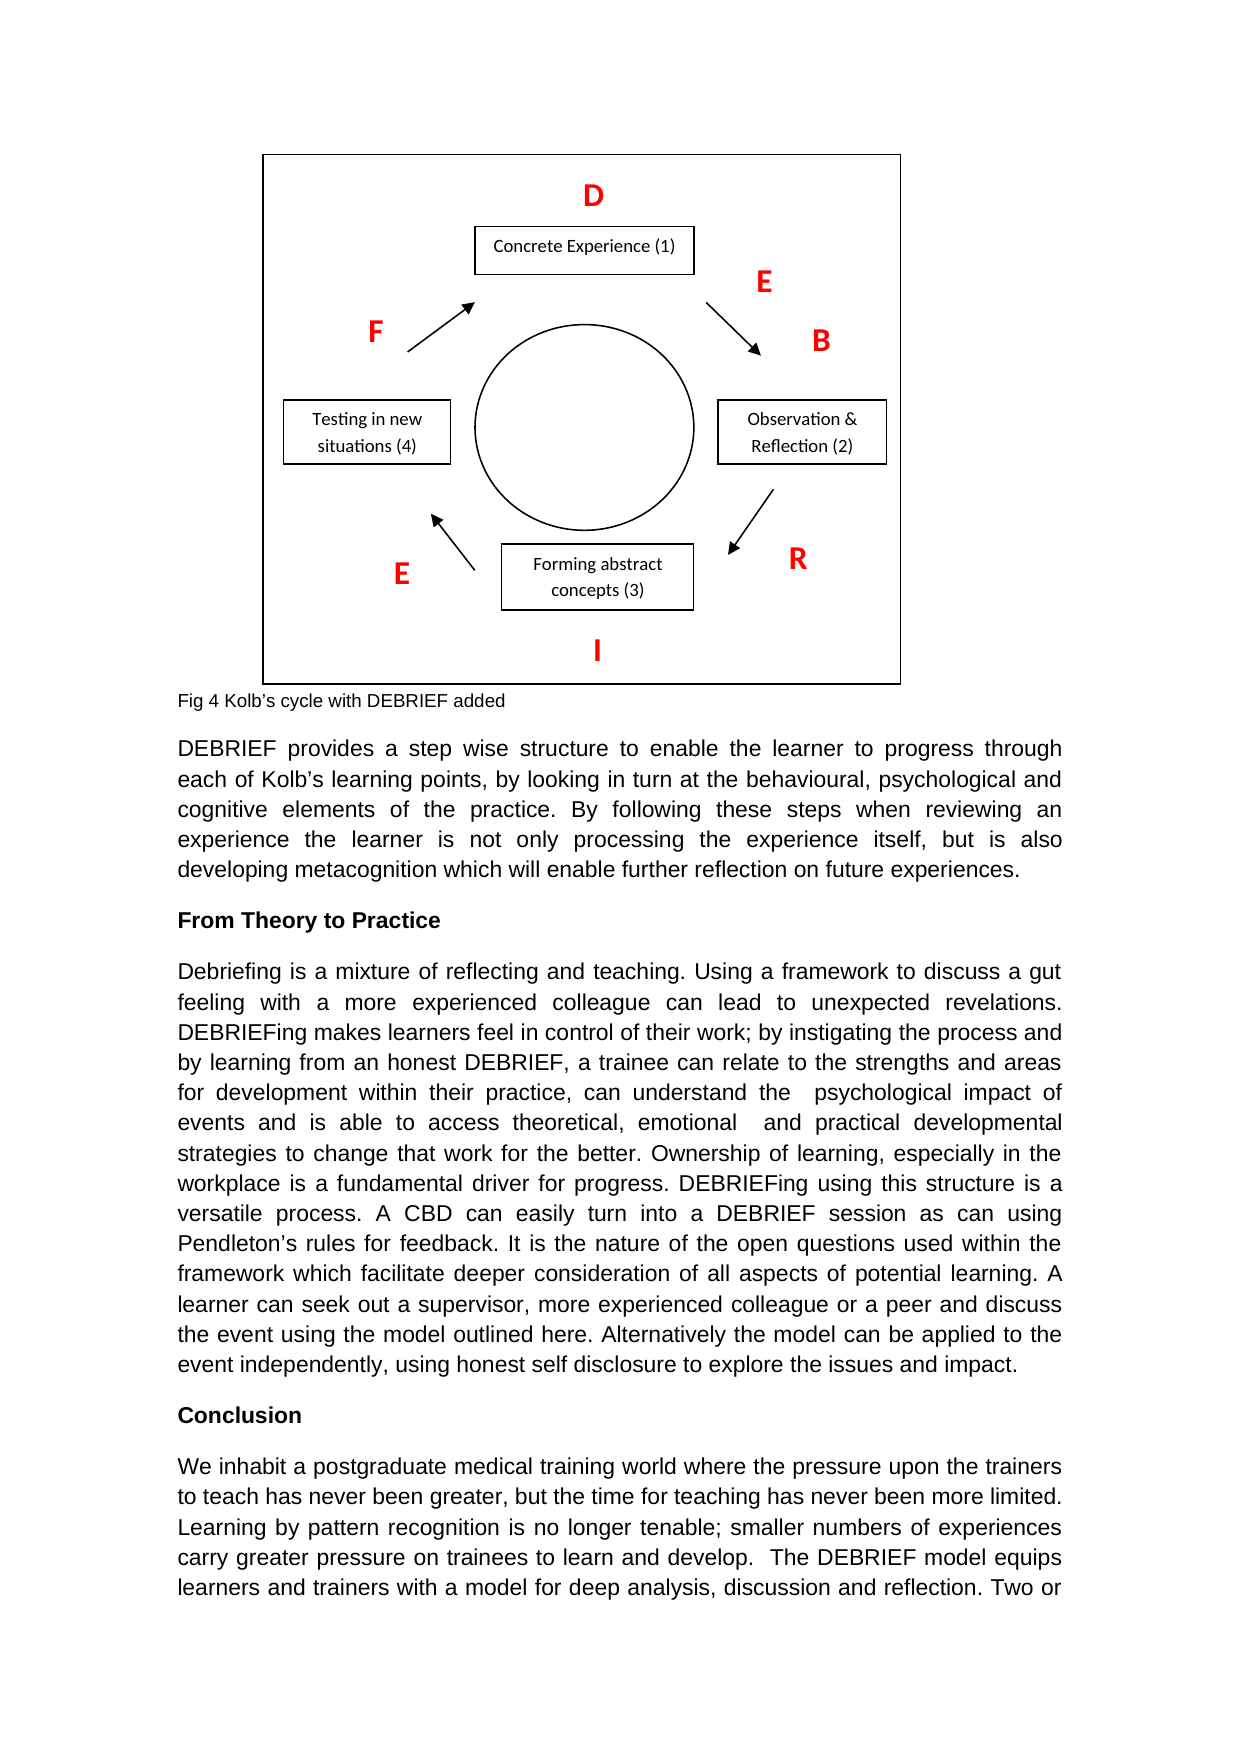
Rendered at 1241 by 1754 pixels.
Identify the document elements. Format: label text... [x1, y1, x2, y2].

text From Theory to Practice [177, 907, 1063, 934]
text Debriefing is a mixture of reflecting and teaching. Using a framework to discuss a gut feeling with a more experienced colleague can lead to unexpected revelations. DEBRIEFing makes learners feel in control of their work; by instigating the process and by learning from an honest DEBRIEF, a trainee can relate to the strengths and areas for development within their practice, can understand the psychological impact of events and is able to access theoretical, emotional and practical developmental strategies to change that work for the better. Ownership of learning, especially in the workplace is a fundamental driver for progress. DEBRIEFing using this structure is a versatile process. A CBD can easily turn into a DEBRIEF session as can using Pendleton’s rules for feedback. It is the nature of the open questions used within the framework which facilitate deeper consideration of all aspects of potential learning. A learner can seek out a supervisor, more experienced colleague or a peer and discuss the event using the model outlined here. Alternatively the model can be applied to the event independently, using honest self disclosure to explore the issues and impact. [177, 958, 1063, 1377]
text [177, 1453, 1063, 1600]
text Conclusion [177, 1402, 1063, 1428]
text DEBRIEF provides a step wise structure to enable the learner to progress through each of Kolb’s learning points, by looking in turn at the behavioural, psychological and cognitive elements of the practice. By following these steps when reviewing an experience the learner is not only processing the experience itself, but is also developing metacognition which will enable further reflection on future experiences. [177, 735, 1063, 883]
text Fig 4 Kolb’s cycle with DEBRIEF added [177, 690, 1063, 711]
